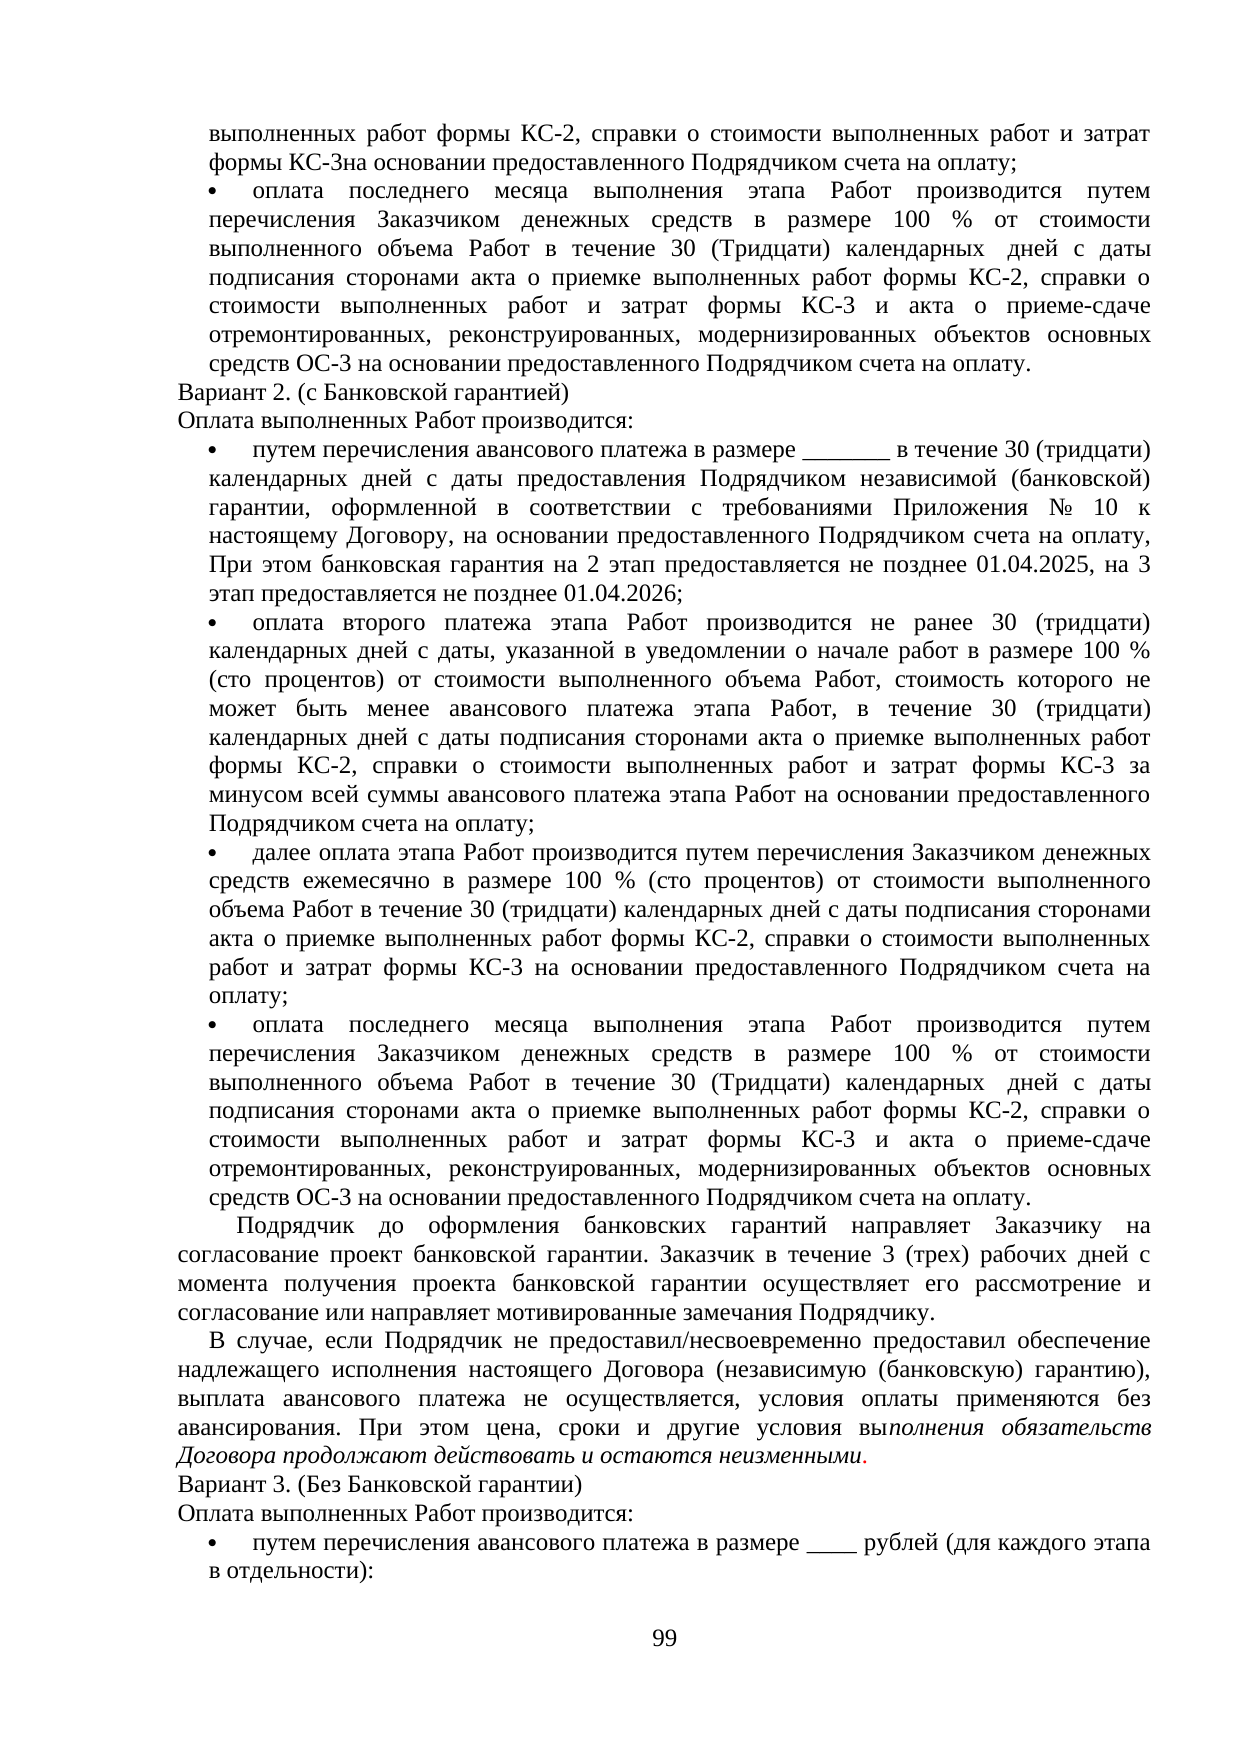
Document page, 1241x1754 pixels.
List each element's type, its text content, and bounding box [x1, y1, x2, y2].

list путем перечисления авансового платежа в размере _______ в течение 30 (тридцати) календарных дней с даты предоставления Подрядчиком независимой (банковской) гарантии, оформленной в соответствии с требованиями Приложения № 10 к настоящему Договору, на основании предоставленного Подрядчиком счета на оплату, При этом банковская гарантия на 2 этап предоставляется не позднее 01.04.2025, на 3 этап предоставляется не позднее 01.04.2026; [208, 434, 1152, 607]
list оплата последнего месяца выполнения этапа Работ производится путем перечисления Заказчиком денежных средств в размере 100 % от стоимости выполненного объема Работ в течение 30 (Тридцати) календарных дней с даты подписания сторонами акта о приемке выполненных работ формы КС-2, справки о стоимости выполненных работ и затрат формы КС-3 и акта о приеме-сдаче отремонтированных, реконструированных, модернизированных объектов основных средств ОС-3 на основании предоставленного Подрядчиком счета на оплату. [208, 176, 1152, 377]
text Подрядчик до оформления банковских гарантий направляет Заказчику на согласование проект банковской гарантии. Заказчик в течение 3 (трех) рабочих дней с момента получения проекта банковской гарантии осуществляет его рассмотрение и согласование или направляет мотивированные замечания Подрядчику. [177, 1211, 1152, 1326]
list далее оплата этапа Работ производится путем перечисления Заказчиком денежных средств ежемесячно в размере 100 % (сто процентов) от стоимости выполненного объема Работ в течение 30 (тридцати) календарных дней с даты подписания сторонами акта о приемке выполненных работ формы КС-2, справки о стоимости выполненных работ и затрат формы КС-3 на основании предоставленного Подрядчиком счета на оплату; [208, 837, 1152, 1009]
text В случае, если Подрядчик не предоставил/несвоевременно предоставил обеспечение надлежащего исполнения настоящего Договора (независимую (банковскую) гарантию), выплата авансового платежа не осуществляется, условия оплаты применяются без авансирования. При этом цена, сроки и другие условия выполнения обязательств Договора продолжают действовать и остаются неизменными. [177, 1326, 1152, 1469]
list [208, 118, 1152, 176]
text Оплата выполненных Работ производится: [177, 1498, 1152, 1527]
list оплата последнего месяца выполнения этапа Работ производится путем перечисления Заказчиком денежных средств в размере 100 % от стоимости выполненного объема Работ в течение 30 (Тридцати) календарных дней с даты подписания сторонами акта о приемке выполненных работ формы КС-2, справки о стоимости выполненных работ и затрат формы КС-3 и акта о приеме-сдаче отремонтированных, реконструированных, модернизированных объектов основных средств ОС-3 на основании предоставленного Подрядчиком счета на оплату. [208, 1009, 1152, 1211]
text Оплата выполненных Работ производится: [177, 406, 1152, 434]
text Вариант 2. (с Банковской гарантией) [177, 377, 1152, 406]
text Вариант 3. (Без Банковской гарантии) [177, 1469, 1152, 1498]
list оплата второго платежа этапа Работ производится не ранее 30 (тридцати) календарных дней с даты, указанной в уведомлении о начале работ в размере 100 % (сто процентов) от стоимости выполненного объема Работ, стоимость которого не может быть менее авансового платежа этапа Работ, в течение 30 (тридцати) календарных дней с даты подписания сторонами акта о приемке выполненных работ формы КС-2, справки о стоимости выполненных работ и затрат формы КС-3 за минусом всей суммы авансового платежа этапа Работ на основании предоставленного Подрядчиком счета на оплату; [208, 607, 1152, 837]
list путем перечисления авансового платежа в размере ____ рублей (для каждого этапа в отдельности): [208, 1527, 1152, 1584]
